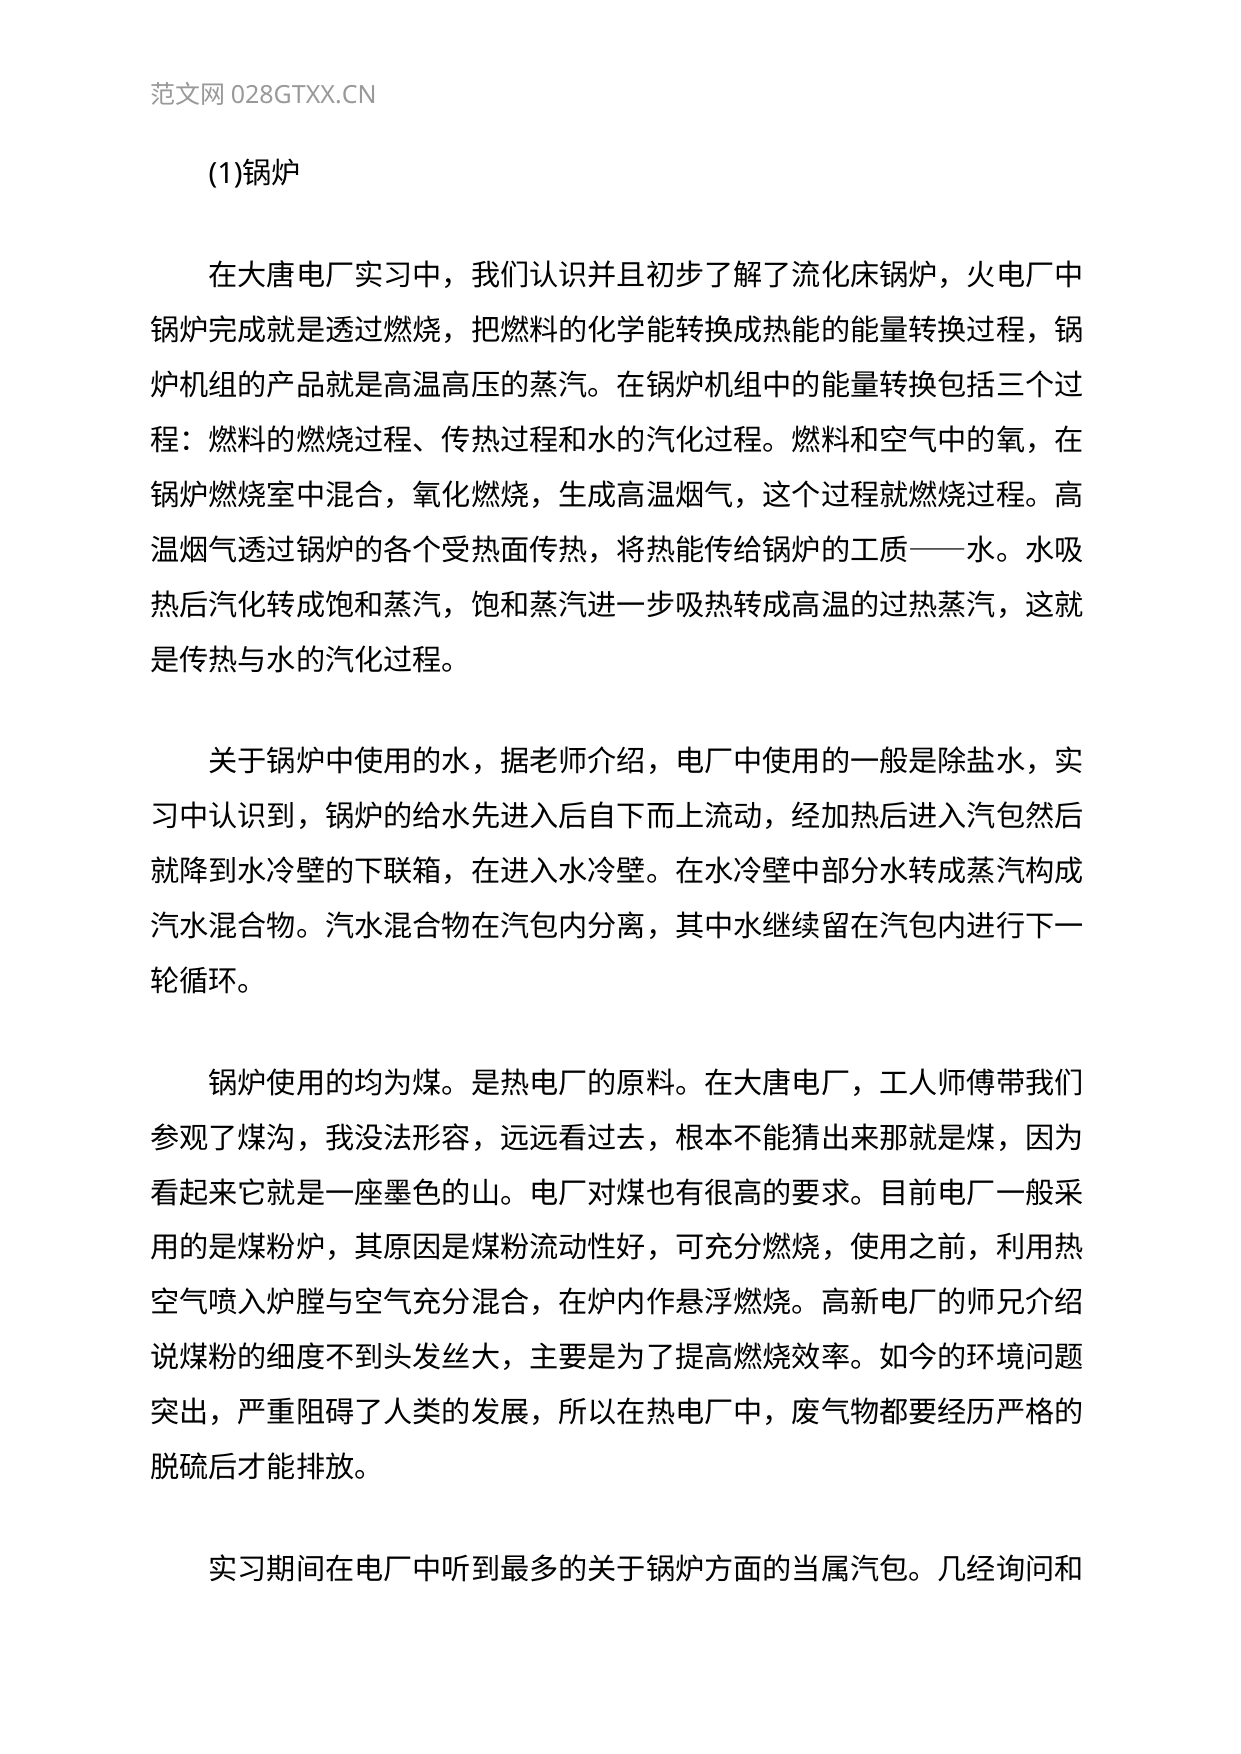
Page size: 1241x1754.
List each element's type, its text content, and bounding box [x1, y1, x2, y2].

text 锅炉使用的均为煤。是热电厂的原料。在大唐电厂，工人师傅带我们参观了煤沟，我没法形容，远远看过去，根本不能猜出来那就是煤，因为看起来它就是一座墨色的山。电厂对煤也有很高的要求。目前电厂一般采用的是煤粉炉，其原因是煤粉流动性好，可充分燃烧，使用之前，利用热空气喷入炉膛与空气充分混合，在炉内作悬浮燃烧。高新电厂的师兄介绍说煤粉的细度不到头发丝大，主要是为了提高燃烧效率。如今的环境问题突出，严重阻碍了人类的发展，所以在热电厂中，废气物都要经历严格的脱硫后才能排放。 [150, 1059, 1090, 1486]
text (1)锅炉 [150, 150, 1090, 192]
text 在大唐电厂实习中，我们认识并且初步了解了流化床锅炉，火电厂中锅炉完成就是透过燃烧，把燃料的化学能转换成热能的能量转换过程，锅炉机组的产品就是高温高压的蒸汽。在锅炉机组中的能量转换包括三个过程：燃料的燃烧过程、传热过程和水的汽化过程。燃料和空气中的氧，在锅炉燃烧室中混合，氧化燃烧，生成高温烟气，这个过程就燃烧过程。高温烟气透过锅炉的各个受热面传热，将热能传给锅炉的工质——水。水吸热后汽化转成饱和蒸汽，饱和蒸汽进一步吸热转成高温的过热蒸汽，这就是传热与水的汽化过程。 [150, 252, 1090, 678]
text 关于锅炉中使用的水，据老师介绍，电厂中使用的一般是除盐水，实习中认识到，锅炉的给水先进入后自下而上流动，经加热后进入汽包然后就降到水冷壁的下联箱，在进入水冷壁。在水冷壁中部分水转成蒸汽构成汽水混合物。汽水混合物在汽包内分离，其中水继续留在汽包内进行下一轮循环。 [150, 738, 1090, 1000]
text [150, 1545, 1090, 1588]
